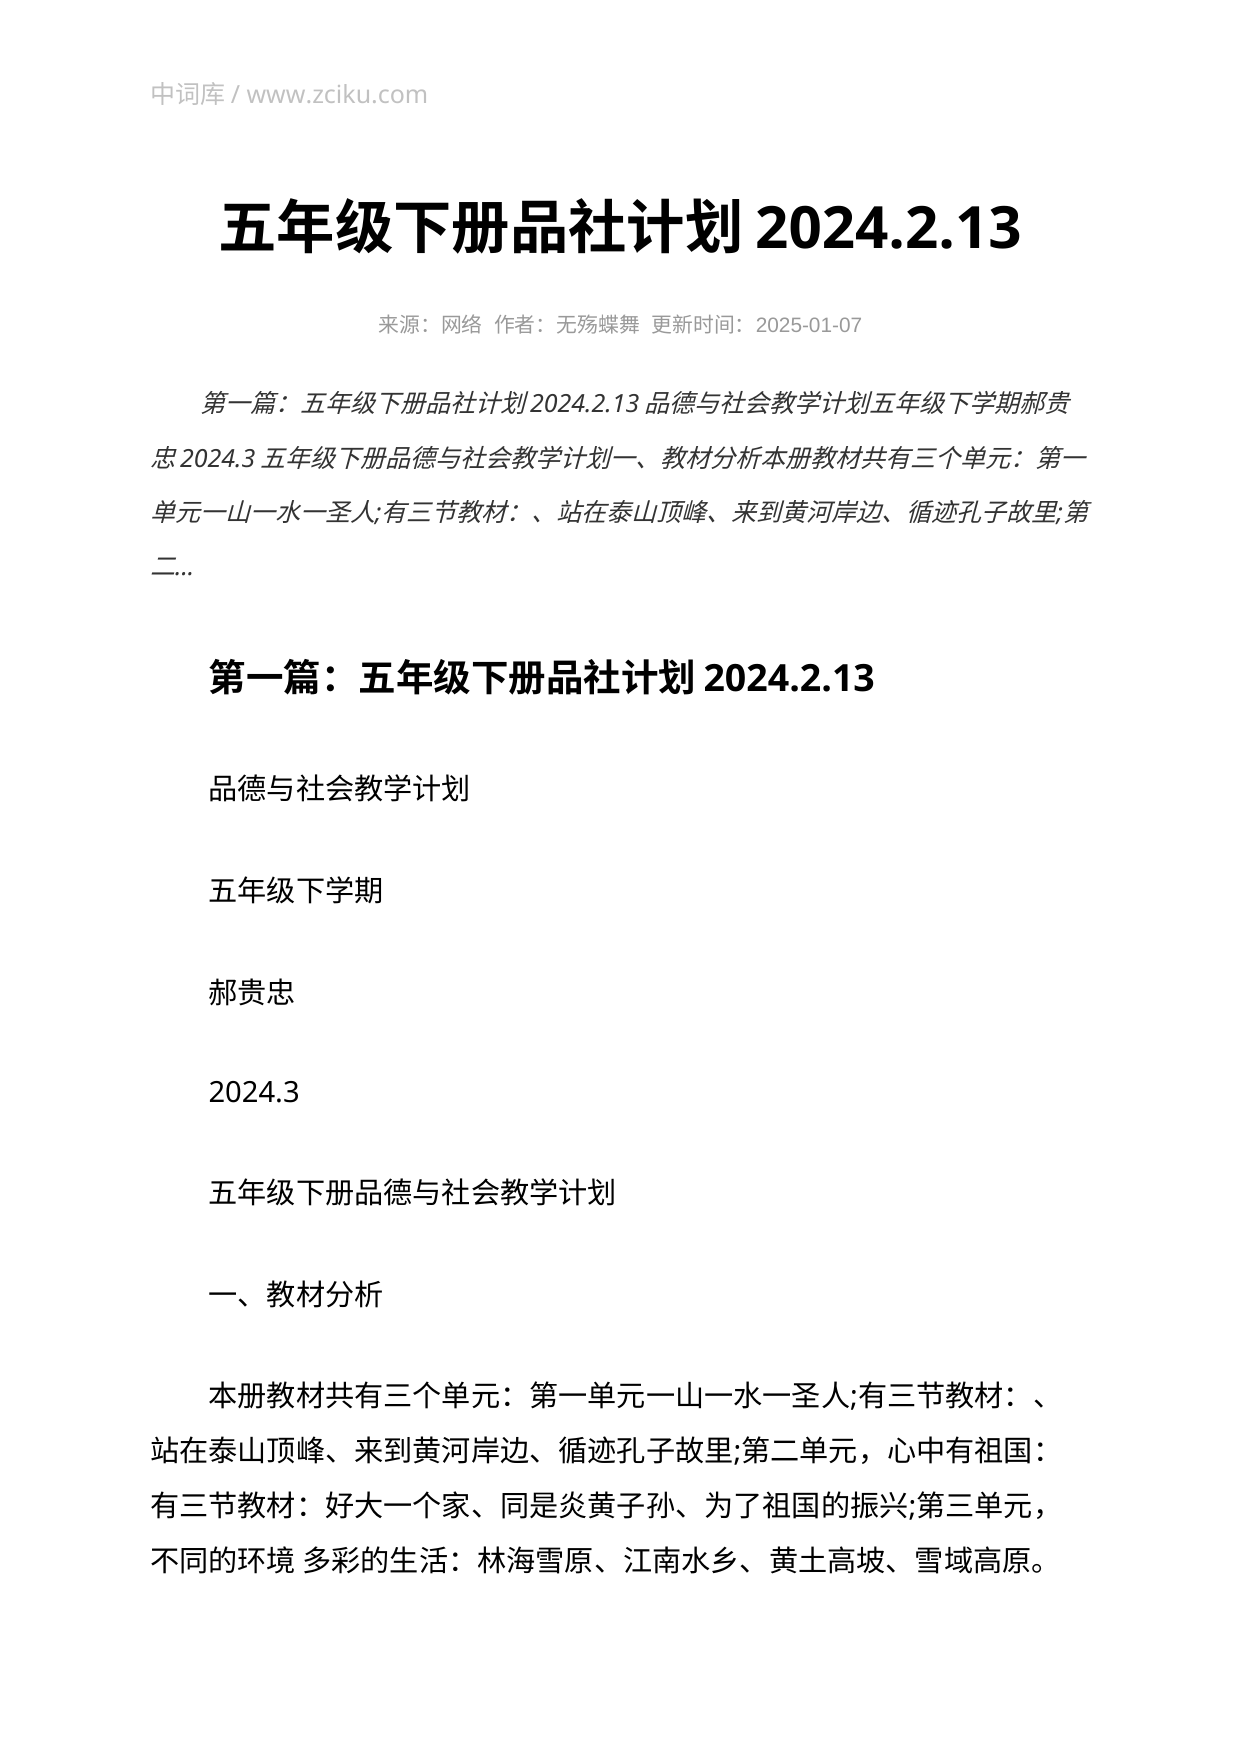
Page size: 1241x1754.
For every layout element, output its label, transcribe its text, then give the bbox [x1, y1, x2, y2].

text 五年级下学期 [150, 867, 1090, 910]
text 一、教材分析 [150, 1271, 1090, 1313]
text 五年级下册品德与社会教学计划 [150, 1169, 1090, 1212]
text 第一篇：五年级下册品社计划2024.2.13 [150, 648, 1090, 703]
text 本册教材共有三个单元：第一单元一山一水一圣人;有三节教材：、站在泰山顶峰、来到黄河岸边、循迹孔子故里;第二单元，心中有祖国：有三节教材：好大一个家、同是炎黄子孙、为了祖国的振兴;第三单元，不同的环境 多彩的生活：林海雪原、江南水乡、黄土高坡、雪域高原。 [150, 1373, 1090, 1580]
text 品德与社会教学计划 [150, 766, 1090, 808]
text 第一篇：五年级下册品社计划2024.2.13品德与社会教学计划五年级下学期郝贵忠2024.3五年级下册品德与社会教学计划一、教材分析本册教材共有三个单元：第一单元一山一水一圣人;有三节教材：、站在泰山顶峰、来到黄河岸边、循迹孔子故里;第二... [150, 384, 1090, 583]
text 郝贵忠 [150, 969, 1090, 1012]
subtitle 五年级下册品社计划2024.2.13 [150, 181, 1090, 266]
text 来源：网络 作者：无殇蝶舞 更新时间：2025-01-07 [150, 313, 1090, 337]
text 2024.3 [150, 1071, 1090, 1111]
